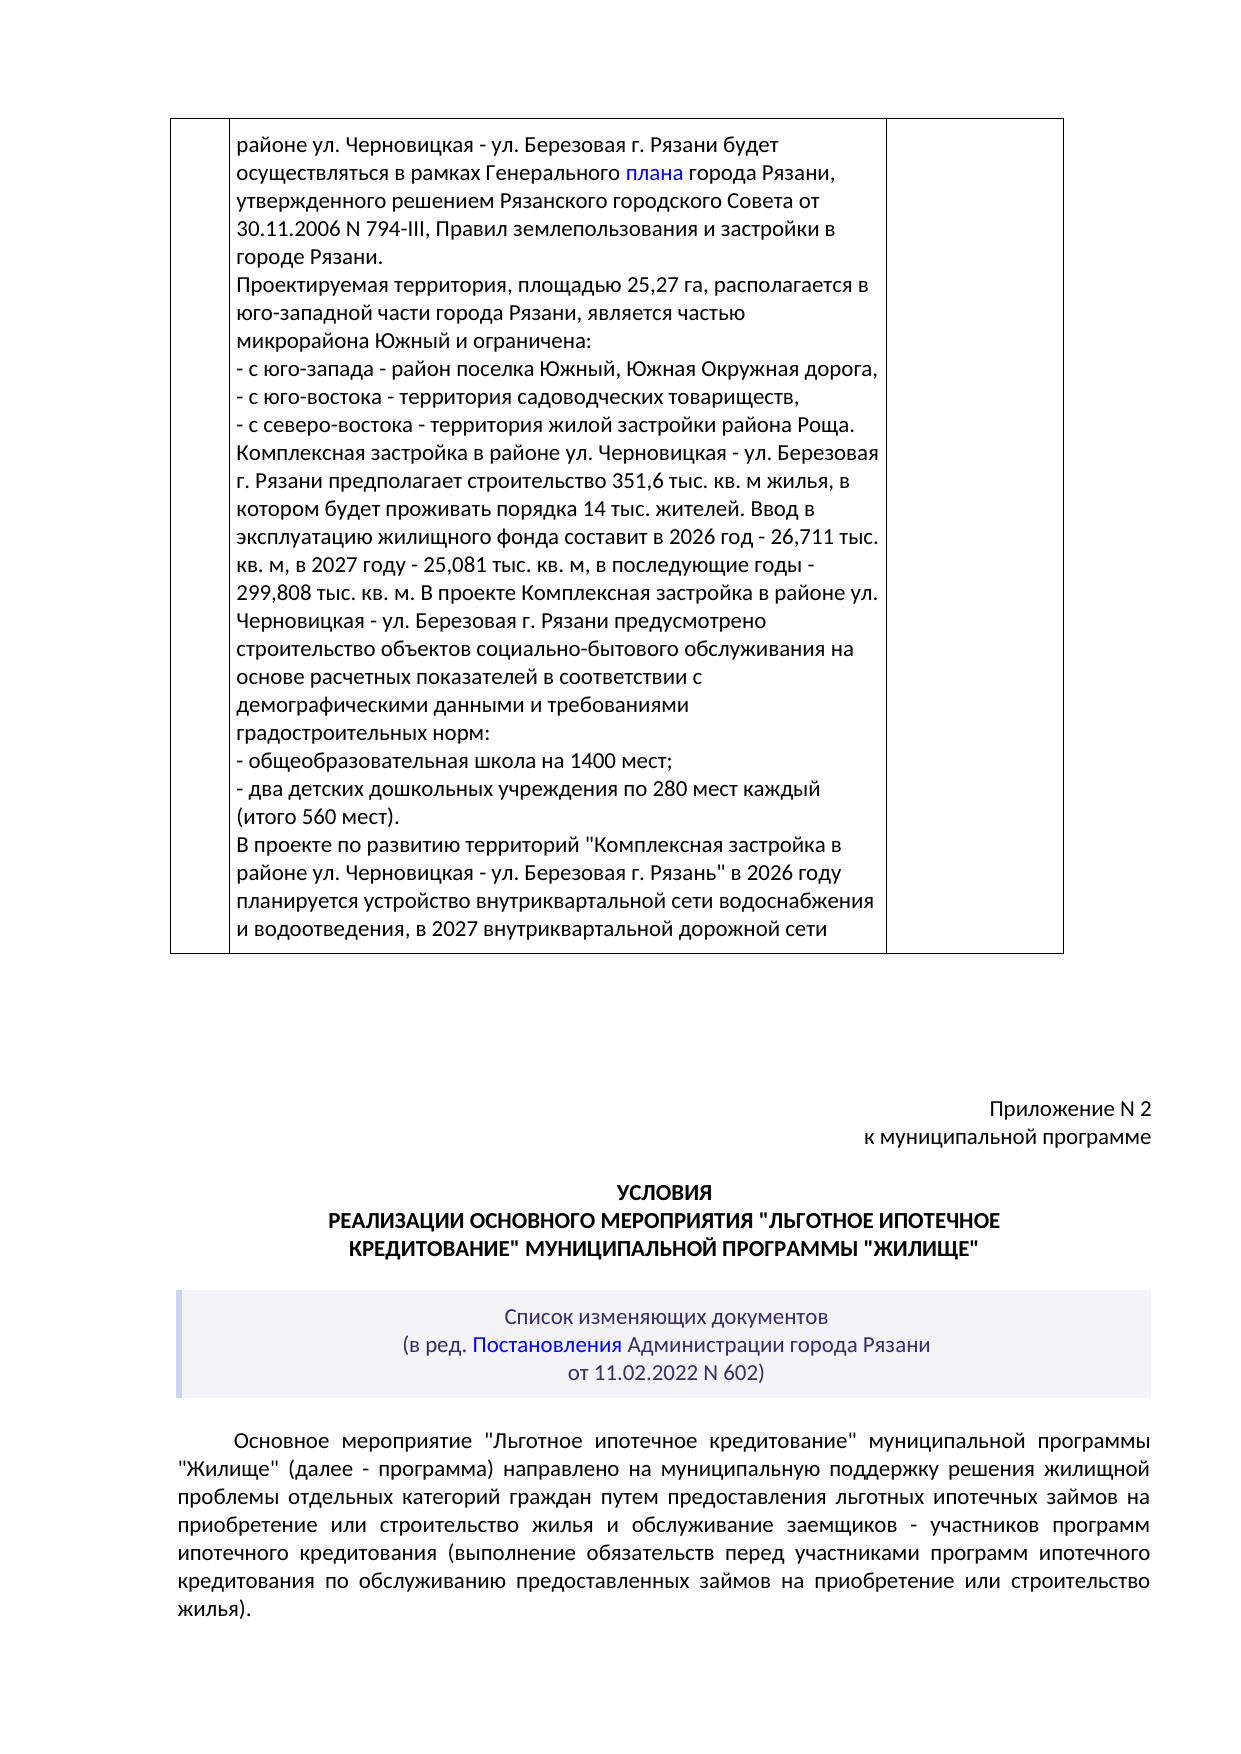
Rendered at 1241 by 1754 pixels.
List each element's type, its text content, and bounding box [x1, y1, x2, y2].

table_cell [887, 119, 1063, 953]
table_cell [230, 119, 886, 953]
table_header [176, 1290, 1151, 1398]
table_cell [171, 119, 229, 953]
title КРЕДИТОВАНИЕ" МУНИЦИПАЛЬНОЙ ПРОГРАММЫ "ЖИЛИЩЕ" [177, 1234, 1152, 1262]
title РЕАЛИЗАЦИИ ОСНОВНОГО МЕРОПРИЯТИЯ "ЛЬГОТНОЕ ИПОТЕЧНОЕ [177, 1206, 1152, 1234]
text Приложение N 2 [177, 1094, 1152, 1122]
text Основное мероприятие "Льготное ипотечное кредитование" муниципальной программы "Жилище" (далее - программа) направлено на муниципальную поддержку решения жилищной проблемы отдельных категорий граждан путем предоставления льготных ипотечных займов на приобретение или строительство жилья и обслуживание заемщиков - участников программ ипотечного кредитования (выполнение обязательств перед участниками программ ипотечного кредитования по обслуживанию предоставленных займов на приобретение или строительство жилья). [177, 1426, 1152, 1622]
title УСЛОВИЯ [177, 1178, 1152, 1206]
text к муниципальной программе [177, 1122, 1152, 1150]
